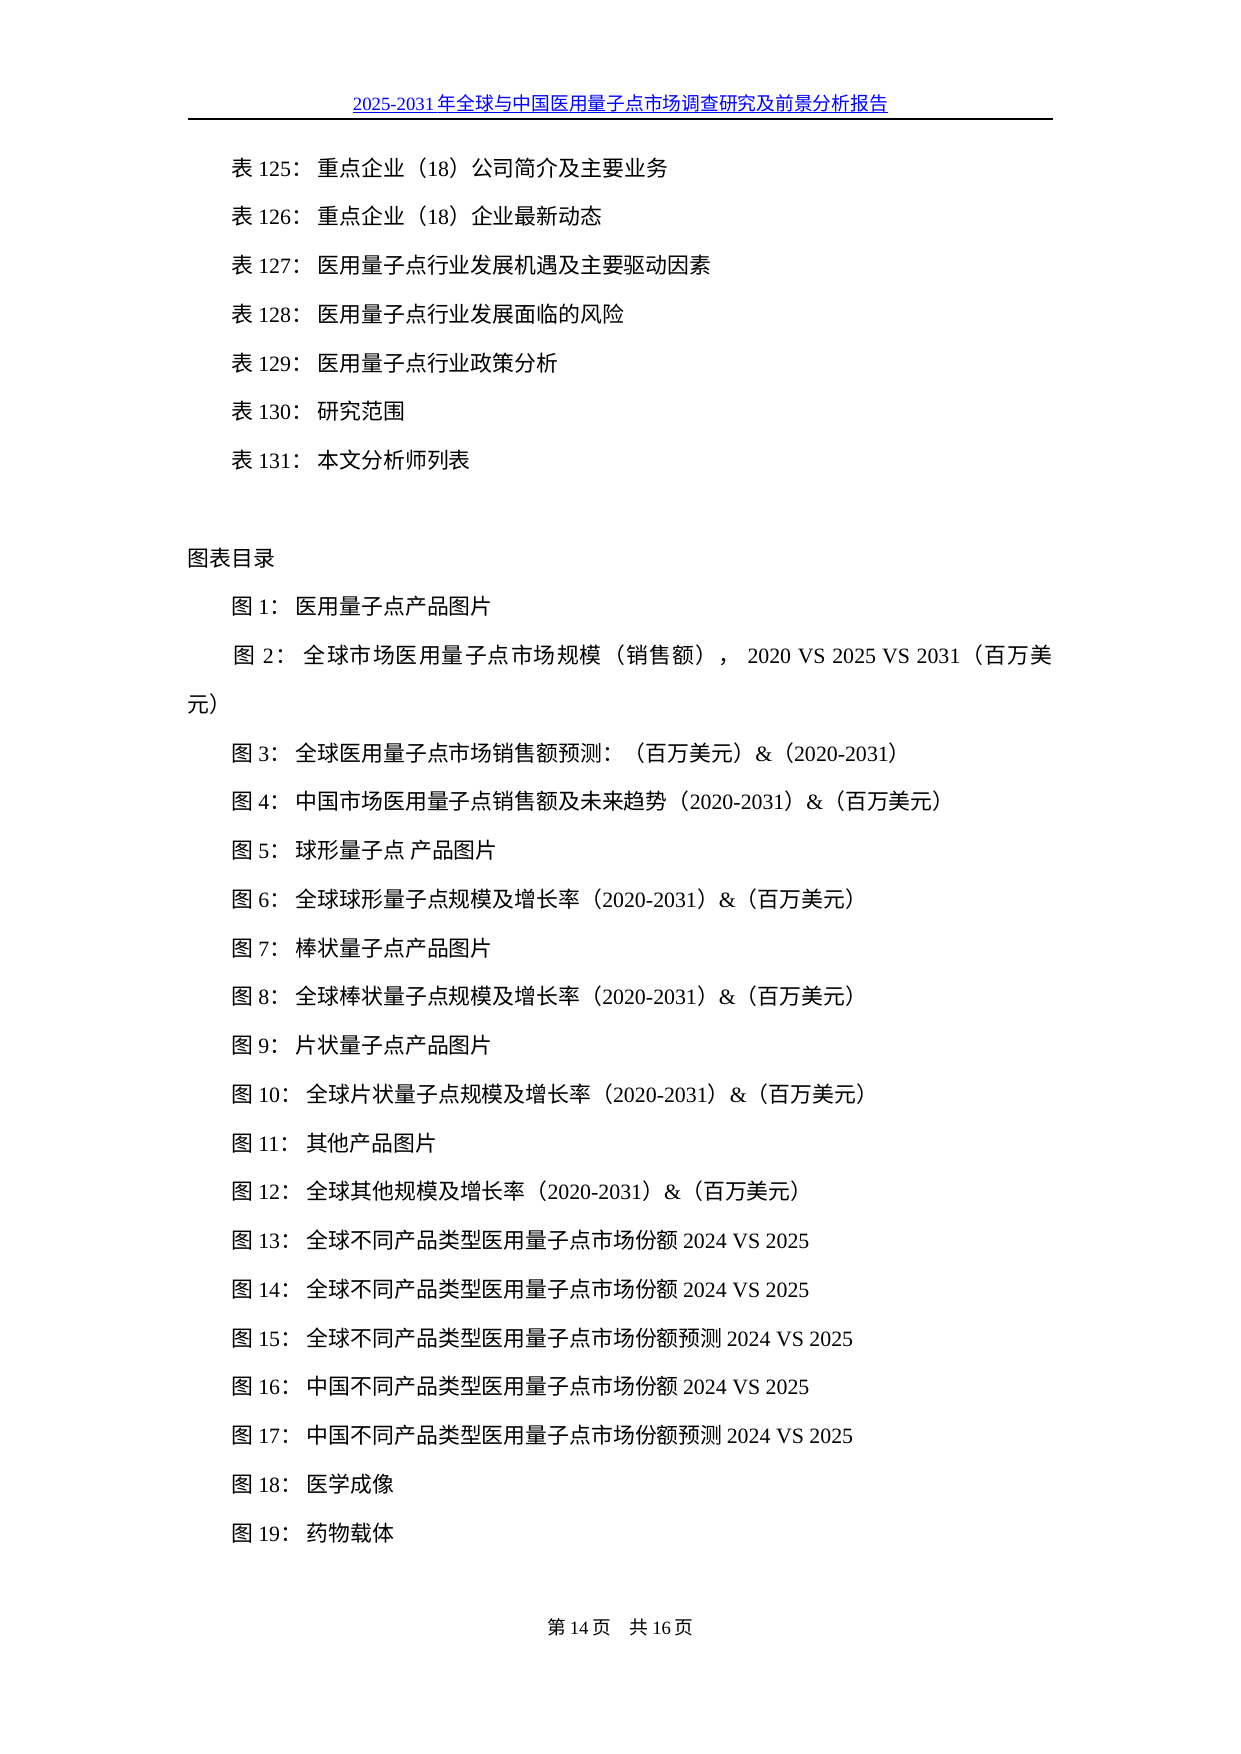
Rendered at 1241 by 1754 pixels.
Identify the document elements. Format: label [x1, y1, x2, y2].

text [187, 150, 1053, 1548]
